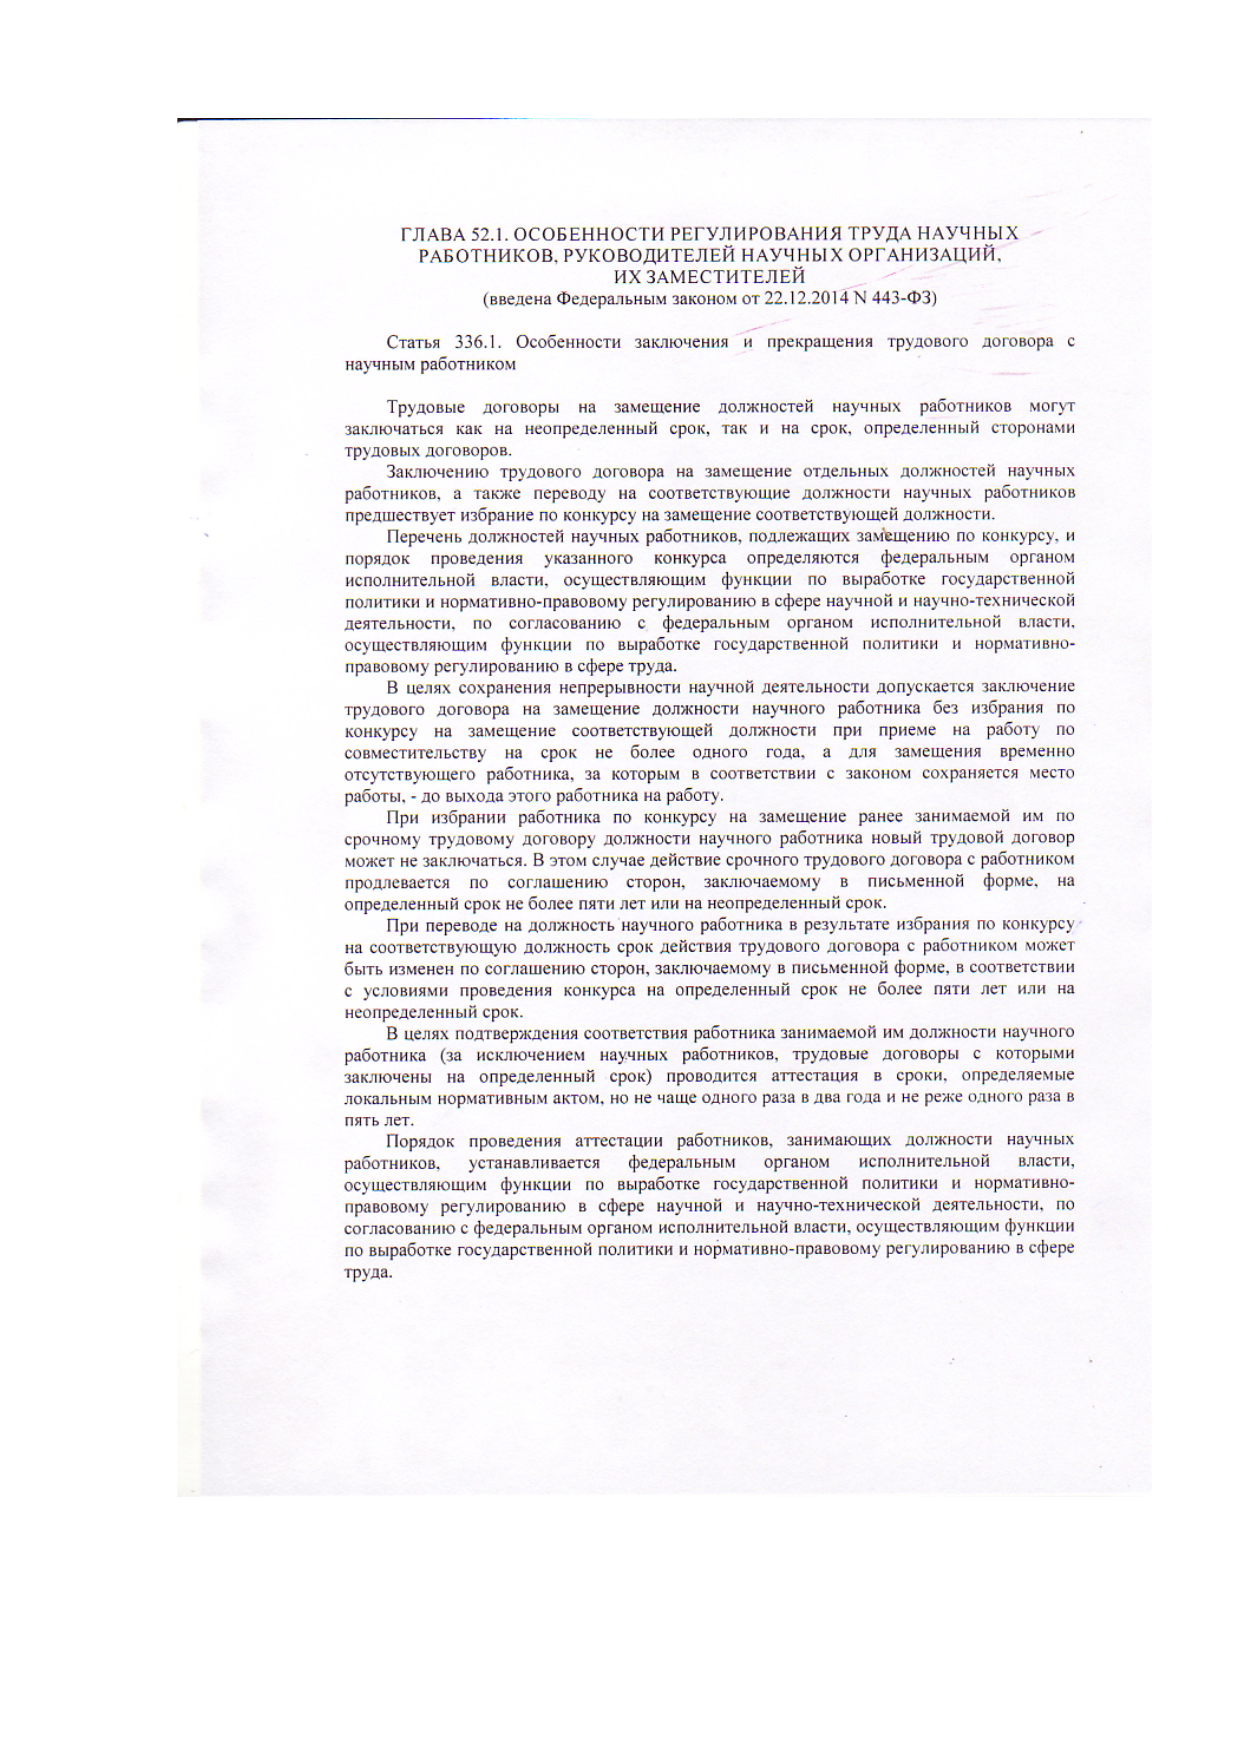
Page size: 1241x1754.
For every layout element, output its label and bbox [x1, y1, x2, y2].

picture [177, 118, 1152, 1497]
